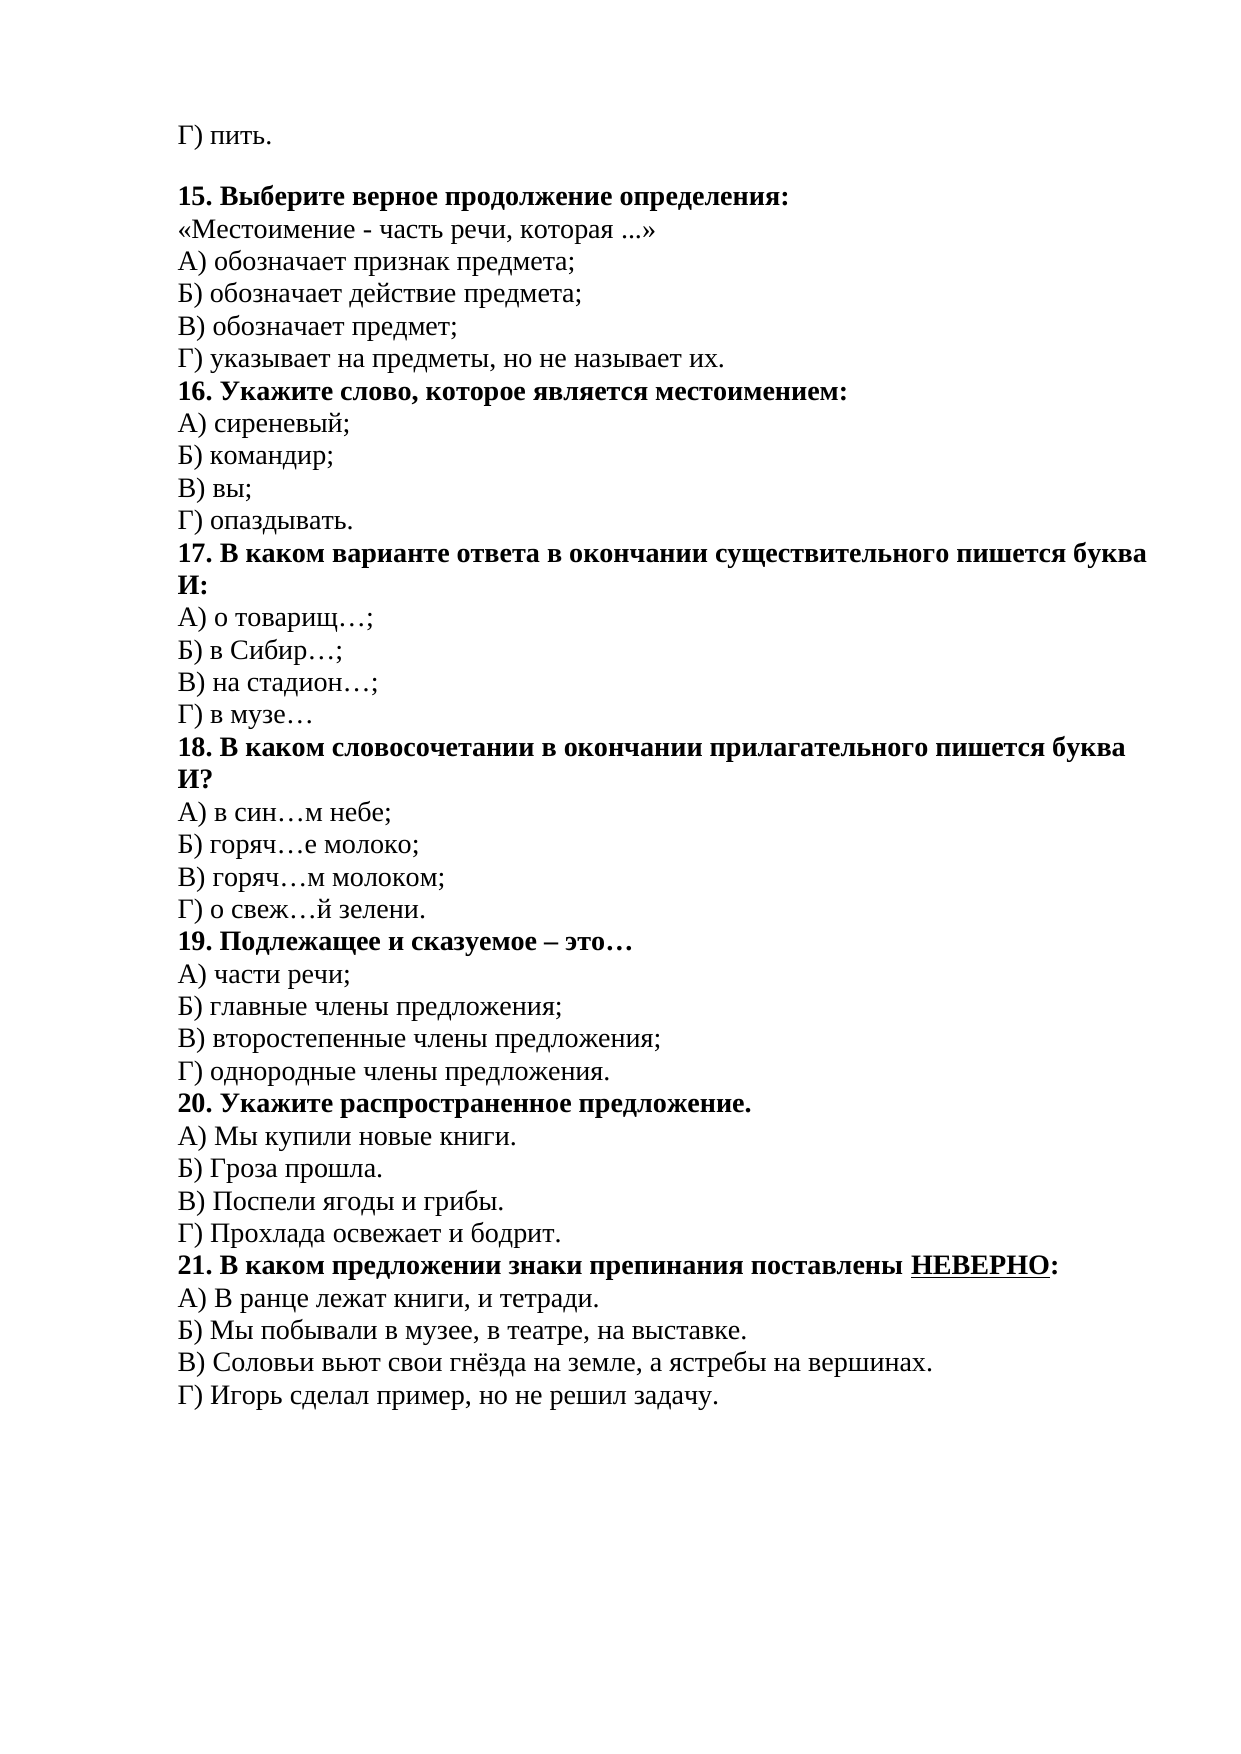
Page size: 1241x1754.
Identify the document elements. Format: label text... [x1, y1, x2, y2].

text А) части речи; [177, 957, 1152, 989]
text Г) Игорь сделал пример, но не решил задачу. [177, 1378, 1152, 1410]
text 18. В каком словосочетании в окончании прилагательного пишется буква И? [177, 730, 1152, 795]
text Б) Гроза прошла. [177, 1151, 1152, 1183]
text В) горяч…м молоком; [177, 859, 1152, 892]
text Б) командир; [177, 438, 1152, 471]
text А) о товарищ…; [177, 600, 1152, 633]
text А) в син…м небе; [177, 795, 1152, 827]
text B) вы; [177, 471, 1152, 503]
text A) В ранце лежат книги, и тетради. [177, 1281, 1152, 1313]
text Г) однородные члены предложения. [177, 1054, 1152, 1086]
text A) сиреневый; [177, 406, 1152, 438]
text Б) главные члены предложения; [177, 989, 1152, 1022]
text 20. Укажите распространенное предложение. [177, 1086, 1152, 1119]
text 16. Укажите слово, которое является местоимением: [177, 374, 1152, 406]
text В) Поспели ягоды и грибы. [177, 1183, 1152, 1216]
text Б) горяч…е молоко; [177, 827, 1152, 859]
text Г) указывает на предметы, но не называет их. [177, 341, 1152, 374]
text 21. В каком предложении знаки препинания поставлены НЕВЕРНО: [177, 1248, 1152, 1281]
text В) второстепенные члены предложения; [177, 1022, 1152, 1054]
text B) Соловьи вьют свои гнёзда на земле, а ястребы на вершинах. [177, 1346, 1152, 1378]
text Г) опаздывать. [177, 503, 1152, 536]
text А) обозначает признак предмета; [177, 244, 1152, 276]
text Б) Мы побывали в музее, в театре, на выставке. [177, 1313, 1152, 1346]
text Г) о свеж…й зелени. [177, 892, 1152, 924]
text «Местоимение - часть речи, которая ...» [177, 212, 1152, 244]
text 19. Подлежащее и сказуемое – это… [177, 924, 1152, 957]
text 15. Выберите верное продолжение определения: [177, 179, 1152, 212]
text Б) обозначает действие предмета; [177, 276, 1152, 309]
text А) Мы купили новые книги. [177, 1119, 1152, 1151]
text 17. В каком варианте ответа в окончании существительного пишется буква И: [177, 536, 1152, 600]
text Г) в музе… [177, 698, 1152, 730]
text В) обозначает предмет; [177, 309, 1152, 341]
text В) на стадион…; [177, 665, 1152, 698]
text Б) в Сибир…; [177, 633, 1152, 665]
text Г) пить. [177, 118, 1152, 151]
text Г) Прохлада освежает и бодрит. [177, 1216, 1152, 1248]
